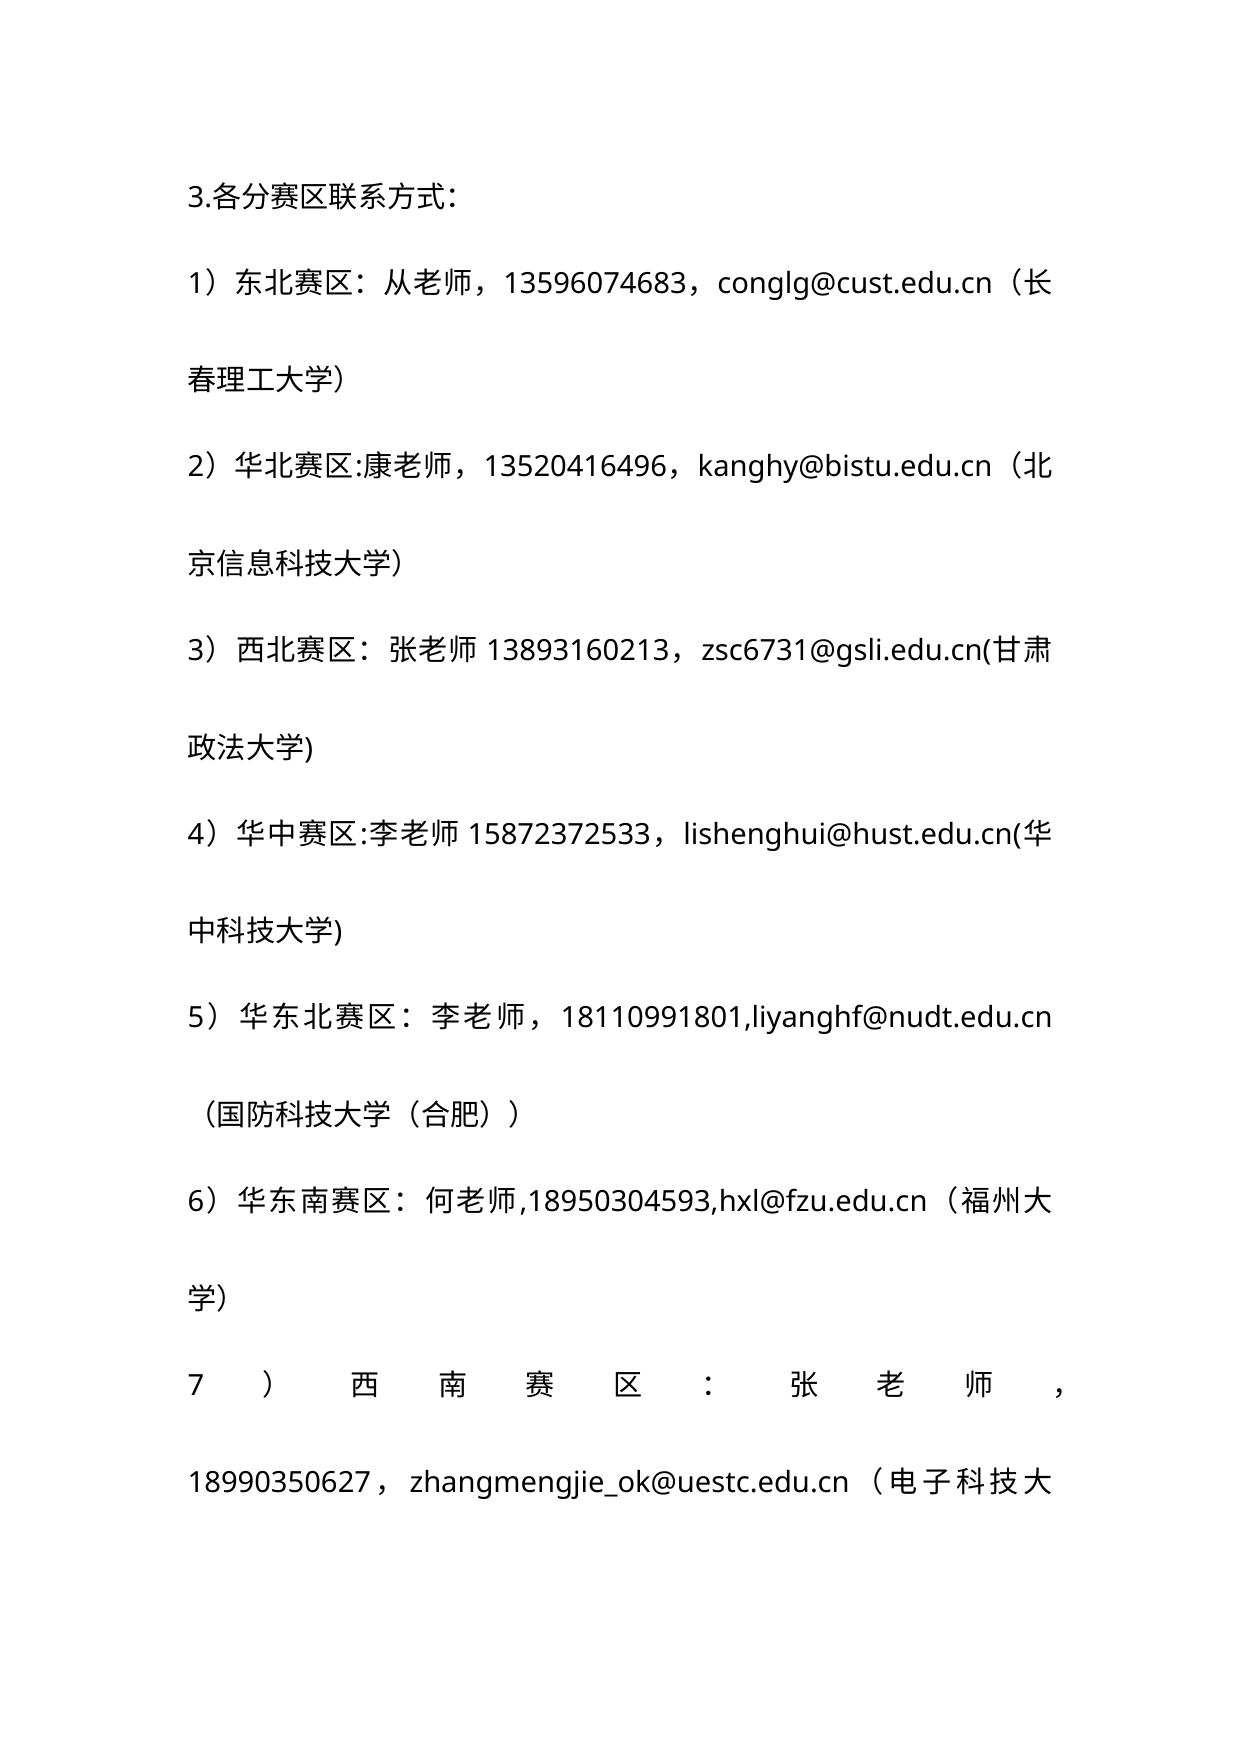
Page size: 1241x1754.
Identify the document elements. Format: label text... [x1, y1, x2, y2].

text 4）华中赛区:李老师15872372533，lishenghui@hust.edu.cn(华中科技大学) [187, 799, 1053, 962]
text 1）东北赛区：从老师，13596074683，conglg@cust.edu.cn（长春理工大学） [187, 248, 1053, 411]
text 2）华北赛区:康老师，13520416496，kanghy@bistu.edu.cn（北京信息科技大学） [187, 432, 1053, 594]
text 3.各分赛区联系方式： [187, 162, 1053, 227]
text 5）华东北赛区：李老师，18110991801,liyanghf@nudt.edu.cn（国防科技大学（合肥）） [187, 983, 1053, 1145]
text 3）西北赛区：张老师13893160213，zsc6731@gsli.edu.cn(甘肃政法大学) [187, 615, 1053, 778]
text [187, 1350, 1053, 1512]
text 6）华东南赛区：何老师,18950304593,hxl@fzu.edu.cn（福州大学） [187, 1166, 1053, 1329]
